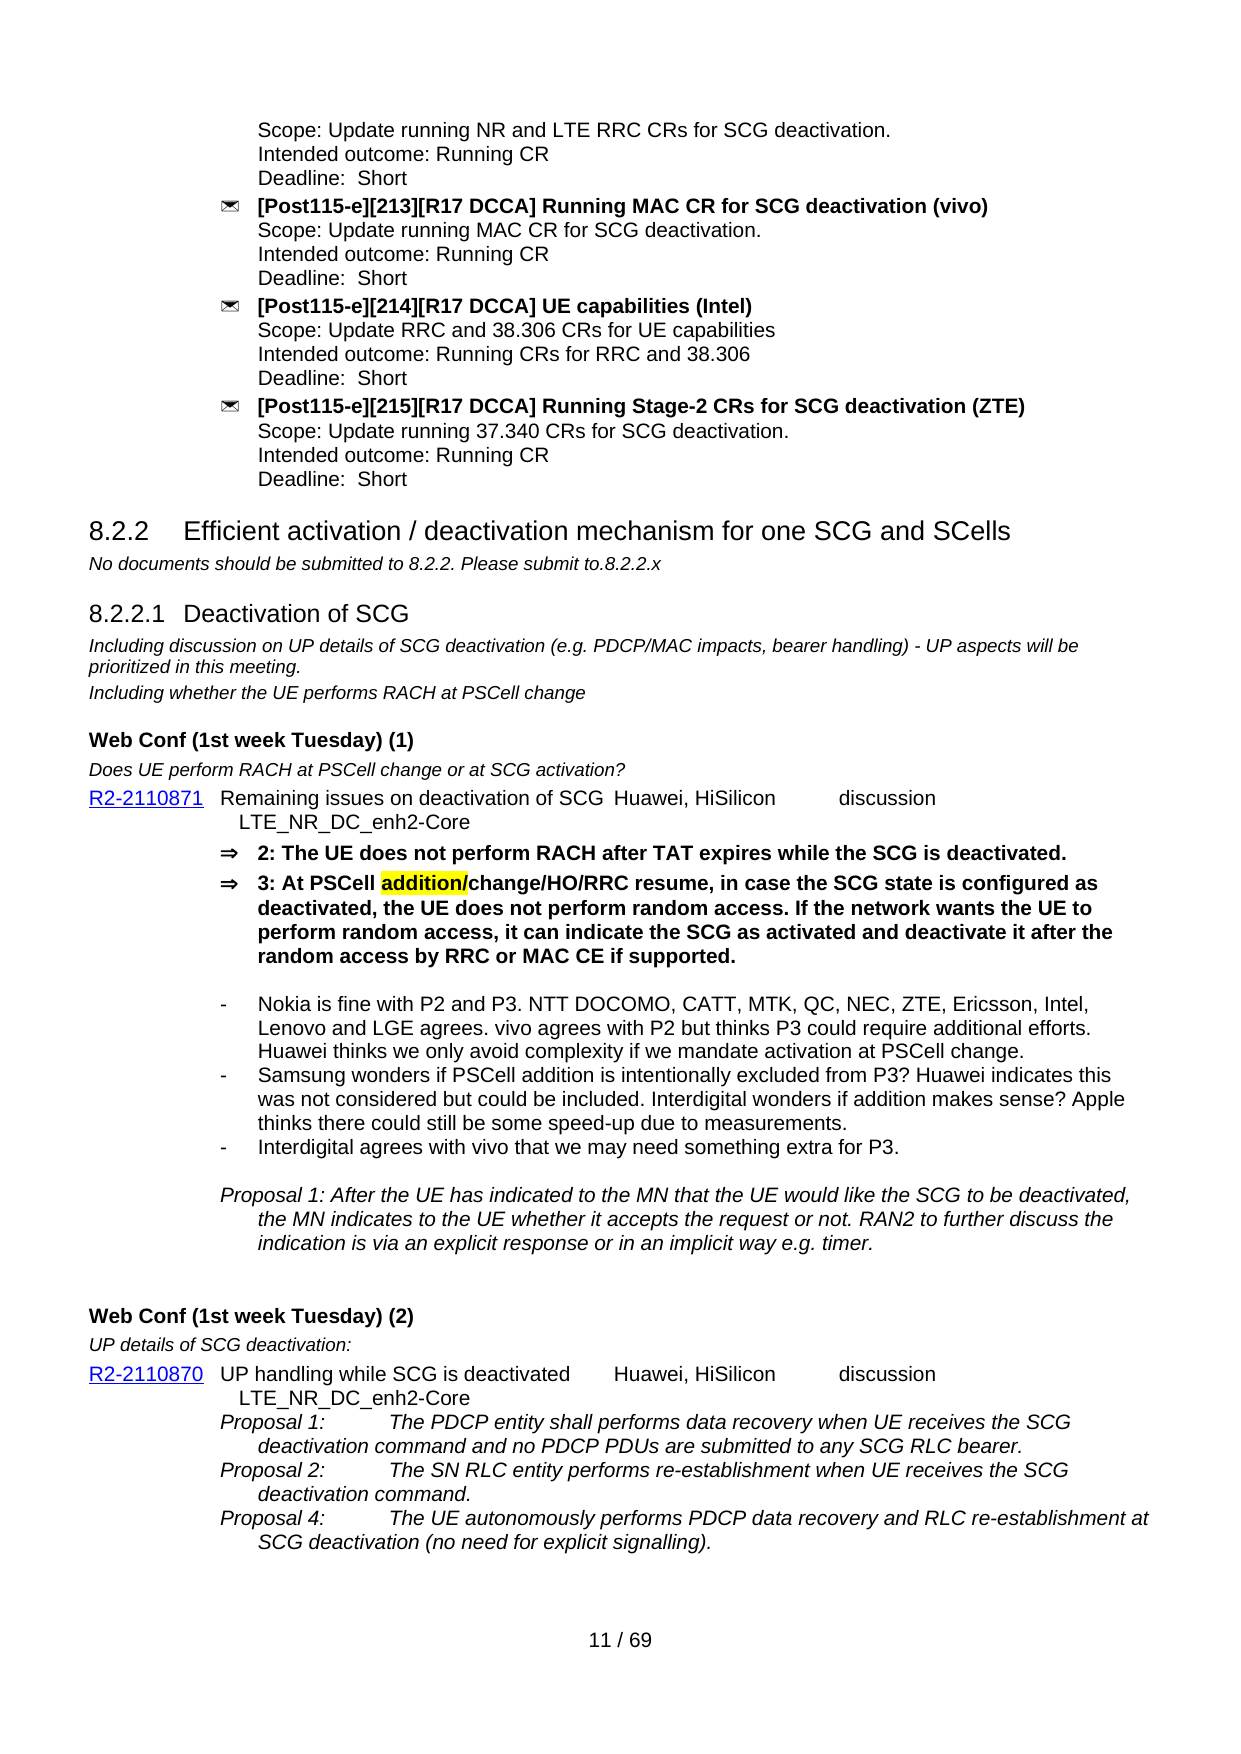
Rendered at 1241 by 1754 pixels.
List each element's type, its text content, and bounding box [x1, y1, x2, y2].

text 2: The UE does not perform RACH after TAT expires while the SCG is deactivated. [220, 840, 1152, 865]
text Proposal 2: The SN RLC entity performs re-establishment when UE receives the SCG deactivation command. [220, 1458, 1152, 1506]
title R2-2110870 UP handling while SCG is deactivated Huawei, HiSilicon discussion LTE_NR_DC_enh2-Core [89, 1362, 1152, 1410]
text Proposal 4: The UE autonomously performs PDCP data recovery and RLC re-establishment at SCG deactivation (no need for explicit signalling). [220, 1506, 1152, 1554]
text Does UE perform RACH at PSCell change or at SCG activation? [89, 758, 1152, 780]
text Deadline: Short [220, 266, 1152, 290]
text Web Conf (1st week Tuesday) (1) [89, 728, 1152, 752]
text Scope: Update RRC and 38.306 CRs for UE capabilities [257, 318, 1152, 342]
text Including discussion on UP details of SCG deactivation (e.g. PDCP/MAC impacts, bearer handling) - UP aspects will be prioritized in this meeting. [89, 634, 1152, 677]
text Intended outcome: Running CR [220, 442, 1152, 466]
text Scope: Update running MAC CR for SCG deactivation. [257, 218, 1152, 242]
text - Nokia is fine with P2 and P3. NTT DOCOMO, CATT, MTK, QC, NEC, ZTE, Ericsson, Intel, Lenovo and LGE agrees. vivo agrees with P2 but thinks P3 could require additional efforts. Huawei thinks we only avoid complexity if we mandate activation at PSCell change. [220, 991, 1152, 1063]
text Intended outcome: Running CRs for RRC and 38.306 [220, 342, 1152, 366]
text [Post115-e][214][R17 DCCA] UE capabilities (Intel) [220, 294, 1152, 318]
text 3: At PSCell addition/change/HO/RRC resume, in case the SCG state is configured as deactivated, the UE does not perform random access. If the network wants the UE to perform random access, it can indicate the SCG as activated and deactivate it after the random access by RRC or MAC CE if supported. [220, 871, 1152, 967]
text Deadline: Short [220, 466, 1152, 490]
text Deadline: Short [220, 166, 1152, 190]
subtitle 8.2.2 Efficient activation / deactivation mechanism for one SCG and SCells [89, 515, 1152, 547]
text [Post115-e][213][R17 DCCA] Running MAC CR for SCG deactivation (vivo) [220, 194, 1152, 218]
title R2-2110871 Remaining issues on deactivation of SCG Huawei, HiSilicon discussion LTE_NR_DC_enh2-Core [89, 786, 1152, 834]
subtitle 8.2.2.1 Deactivation of SCG [89, 599, 1152, 628]
text Scope: Update running 37.340 CRs for SCG deactivation. [257, 418, 1152, 442]
text - Interdigital agrees with vivo that we may need something extra for P3. [220, 1135, 1152, 1159]
text - Samsung wonders if PSCell addition is intentionally excluded from P3? Huawei indicates this was not considered but could be included. Interdigital wonders if addition makes sense? Apple thinks there could still be some speed-up due to measurements. [220, 1063, 1152, 1135]
text Including whether the UE performs RACH at PSCell change [89, 682, 1152, 703]
text Web Conf (1st week Tuesday) (2) [89, 1304, 1152, 1328]
text Proposal 1: After the UE has indicated to the MN that the UE would like the SCG to be deactivated, the MN indicates to the UE whether it accepts the request or not. RAN2 to further discuss the indication is via an explicit response or in an implicit way e.g. timer. [220, 1183, 1152, 1255]
text Deadline: Short [220, 366, 1152, 390]
text UP details of SCG deactivation: [89, 1334, 1152, 1356]
text Intended outcome: Running CR [220, 142, 1152, 166]
text [Post115-e][215][R17 DCCA] Running Stage-2 CRs for SCG deactivation (ZTE) [220, 394, 1152, 418]
text No documents should be submitted to 8.2.2. Please submit to.8.2.2.x [89, 553, 1152, 574]
text Intended outcome: Running CR [220, 242, 1152, 266]
text Scope: Update running NR and LTE RRC CRs for SCG deactivation. [257, 118, 1152, 142]
